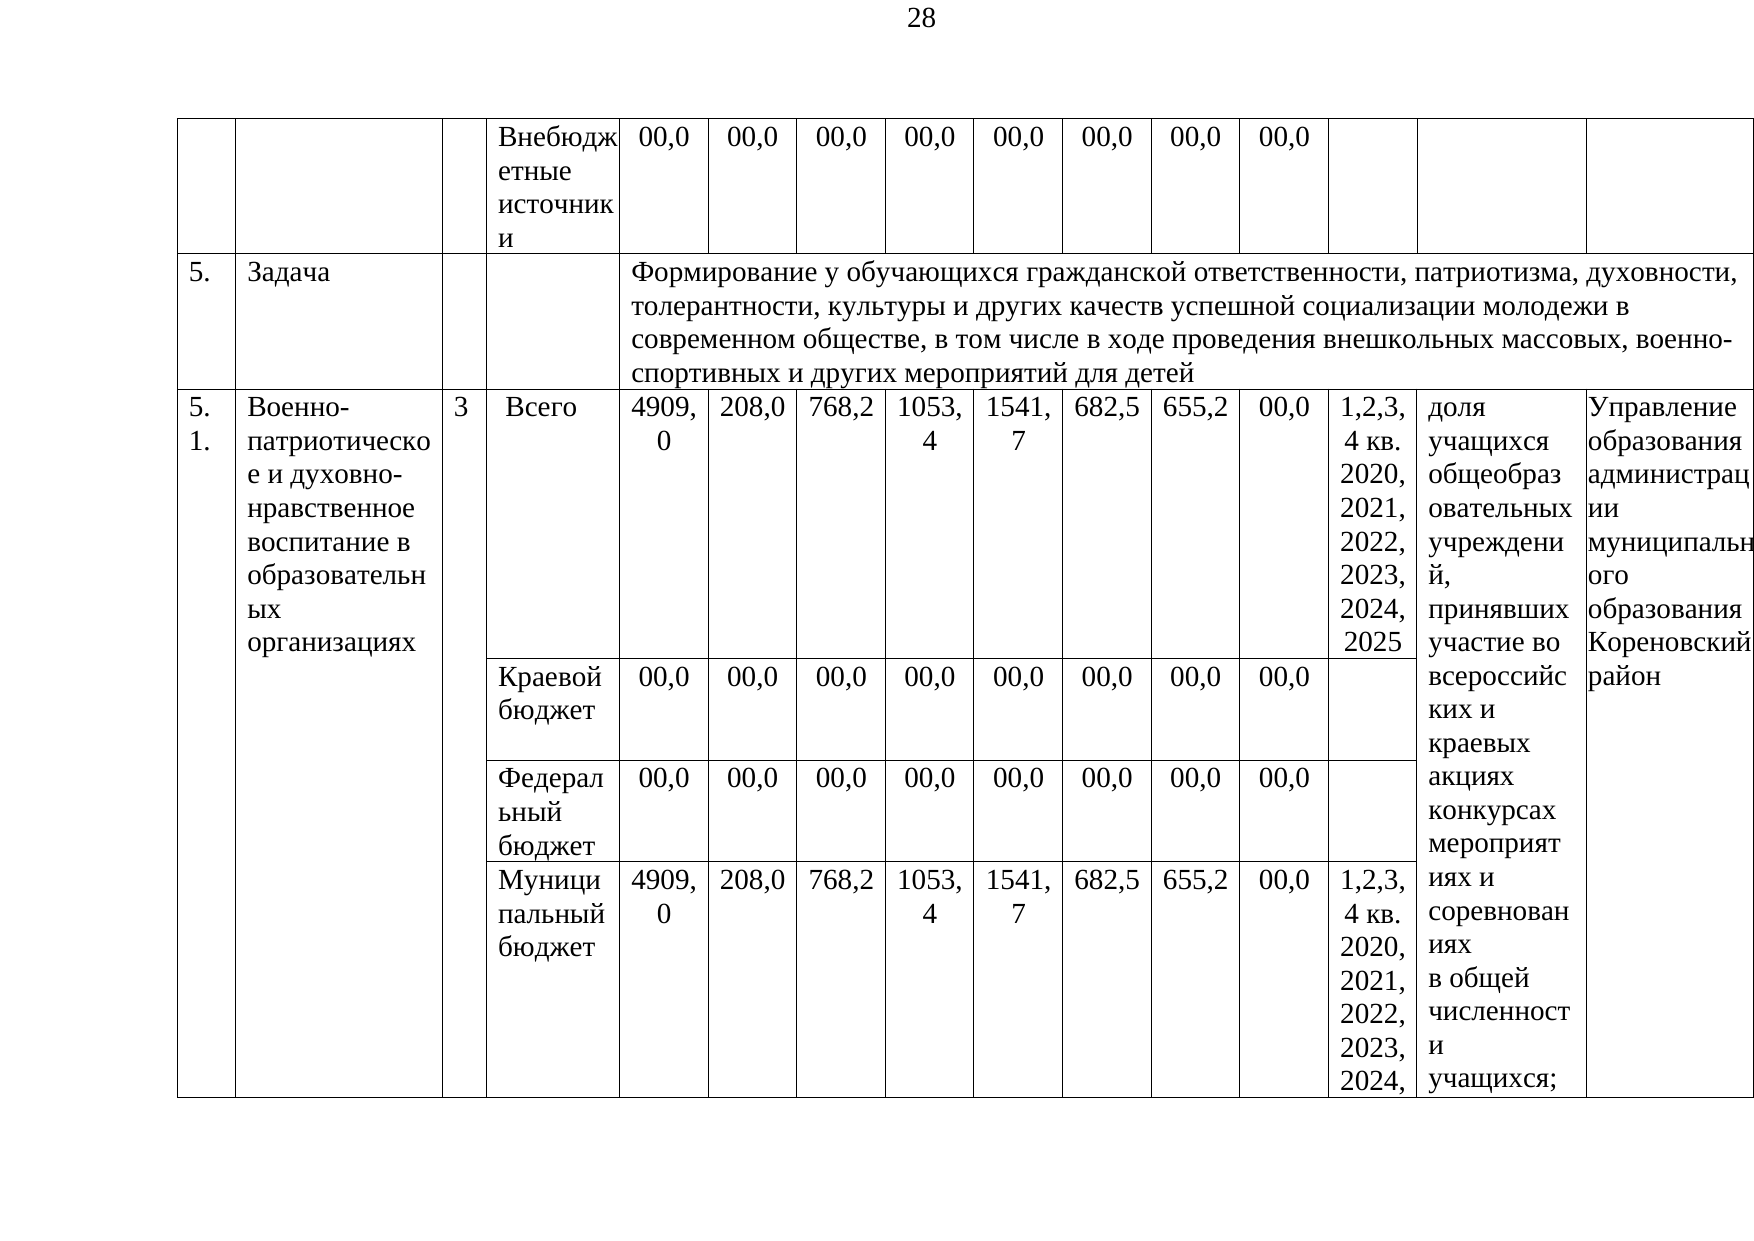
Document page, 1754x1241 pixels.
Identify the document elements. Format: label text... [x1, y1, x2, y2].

table_cell 00,0 [974, 761, 1062, 861]
table_cell 00,0 [1240, 862, 1328, 1097]
table_cell 00,0 [1240, 761, 1328, 861]
table_cell 00,0 [974, 119, 1062, 253]
table_cell доля учащихся общеобразовательных учреждений, принявших участие во всероссийских и краевых акциях конкурсах мероприятиях и соревнованиях в общей численности учащихся; 2) обеспечение образования [1417, 390, 1586, 1097]
table_cell [1329, 761, 1416, 861]
table_cell 00,0 [1152, 119, 1239, 253]
table_cell 00,0 [1240, 119, 1328, 253]
table_cell 5.1. [178, 390, 235, 1097]
table_cell 1541,7 [974, 862, 1062, 1097]
table_cell 655,2 [1152, 390, 1239, 658]
table_cell 1053,4 [886, 862, 973, 1097]
table_cell [1329, 119, 1417, 253]
table_cell 655,2 [1152, 862, 1239, 1097]
table_cell 682,5 [1063, 862, 1151, 1097]
table_cell Всего [487, 390, 619, 658]
table_cell 00,0 [620, 659, 708, 759]
table_cell 00,0 [886, 761, 973, 861]
table_cell 5. [178, 254, 235, 388]
table_cell 768,2 [797, 862, 885, 1097]
table_cell 00,0 [620, 119, 708, 253]
table_cell Задача [236, 254, 442, 388]
table_cell 00,0 [1240, 659, 1328, 759]
table_cell 1,2,3,4 кв. 2020, 2021, 2022, 2023, 2024, 2025 [1329, 390, 1416, 658]
table_cell 00,0 [709, 761, 796, 861]
table_cell Формирование у обучающихся гражданской ответственности, патриотизма, духовности, толерантности, культуры и других качеств успешной социализации молодежи в современном обществе, в том числе в ходе проведения внешкольных массовых, военно-спортивных и других мероприятий для детей [620, 254, 1753, 388]
table_cell 4909,0 [620, 862, 708, 1097]
table_cell 00,0 [797, 761, 885, 861]
table_cell 00,0 [886, 659, 973, 759]
table_cell 1541,7 [974, 390, 1062, 658]
table_cell [487, 254, 619, 388]
table_cell 4909,0 [620, 390, 708, 658]
table_cell 00,0 [797, 659, 885, 759]
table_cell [487, 862, 619, 1097]
table_cell Краевой бюджет [487, 659, 619, 759]
table_cell 00,0 [1240, 390, 1328, 658]
table_cell 00,0 [1152, 659, 1239, 759]
table_cell 00,0 [1152, 761, 1239, 861]
table_cell 00,0 [709, 119, 796, 253]
table_cell 00,0 [886, 119, 973, 253]
table_cell 00,0 [1063, 659, 1151, 759]
table_cell [443, 254, 486, 388]
table_cell Внебюджетные источники [487, 119, 619, 253]
table_cell 00,0 [974, 659, 1062, 759]
table_cell Военно-патриотическое и духовно-нравственное воспитание в образовательных организациях [236, 390, 442, 1097]
table_cell Управление образования администрации муниципального образования Кореновский район [1587, 390, 1753, 1097]
table_cell 3 [443, 390, 486, 1097]
table_cell 768,2 [797, 390, 885, 658]
table_cell 208,0 [709, 862, 796, 1097]
table_cell 1053,4 [886, 390, 973, 658]
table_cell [1329, 862, 1416, 1097]
table_cell 00,0 [1063, 119, 1151, 253]
table_cell 208,0 [709, 390, 796, 658]
table_cell 00,0 [1063, 761, 1151, 861]
table_cell 00,0 [797, 119, 885, 253]
table_cell 682,5 [1063, 390, 1151, 658]
table_cell [1329, 659, 1416, 759]
table_cell 00,0 [709, 659, 796, 759]
table_cell 00,0 [620, 761, 708, 861]
table_cell Федеральный бюджет [487, 761, 619, 861]
